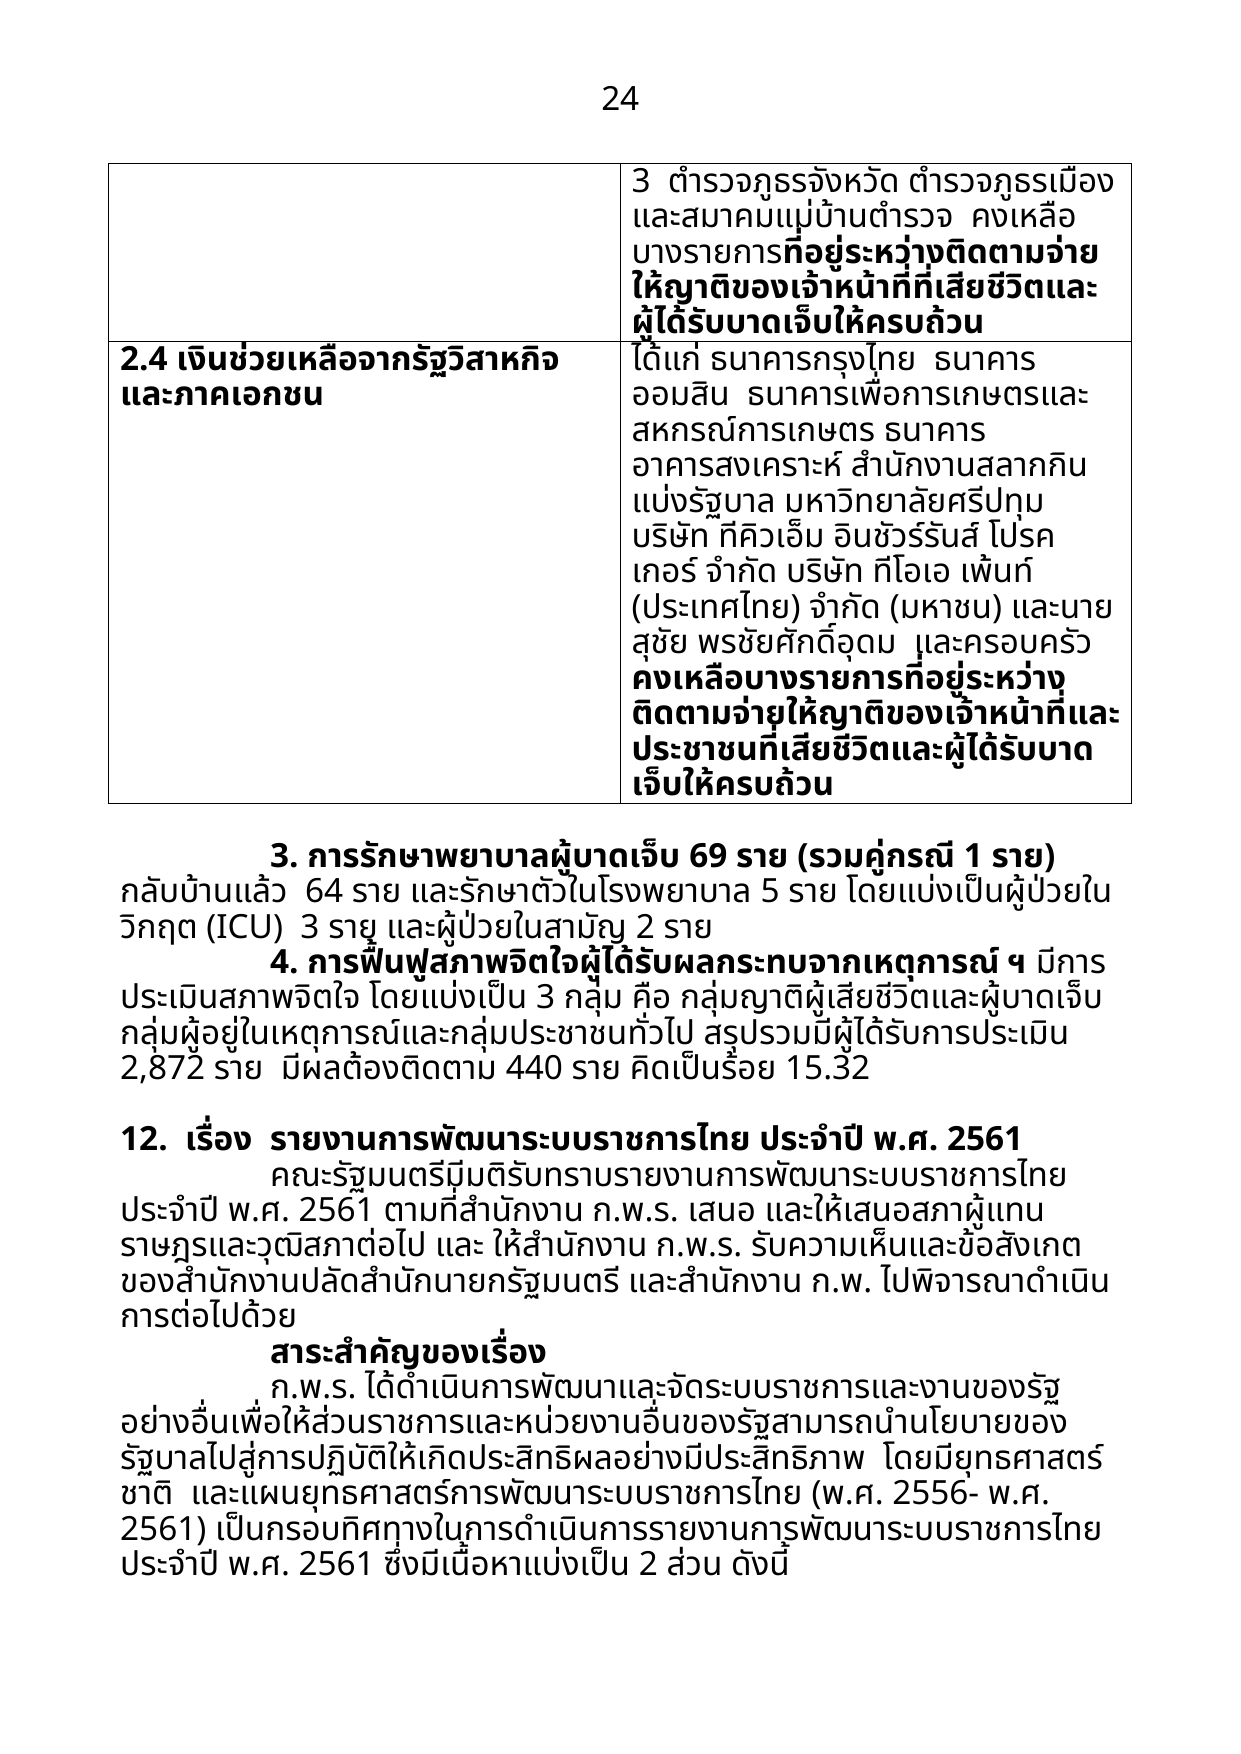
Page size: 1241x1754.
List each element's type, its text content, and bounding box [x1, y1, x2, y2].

text คณะรัฐมนตรีมีมติรับทราบรายงานการพัฒนาระบบราชการไทย ประจำปี พ.ศ. 2561 ตามที่สำนักงาน ก.พ.ร. เสนอ และให้เสนอสภาผู้แทนราษฎรและวุฒิสภาต่อไป และ ให้สำนักงาน ก.พ.ร. รับความเห็นและข้อสังเกตของสำนักงานปลัดสำนักนายกรัฐมนตรี และสำนักงาน ก.พ. ไปพิจารณาดำเนินการต่อไปด้วย [120, 1158, 1120, 1335]
text 3. การรักษาพยาบาลผู้บาดเจ็บ 69 ราย (รวมคู่กรณี 1 ราย) กลับบ้านแล้ว 64 ราย และรักษาตัวในโรงพยาบาล 5 ราย โดยแบ่งเป็นผู้ป่วยในวิกฤต (ICU) 3 ราย และผู้ป่วยในสามัญ 2 ราย [120, 839, 1120, 945]
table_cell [109, 164, 620, 341]
text ก.พ.ร. ได้ดำเนินการพัฒนาและจัดระบบราชการและงานของรัฐอย่างอื่นเพื่อให้ส่วนราชการและหน่วยงานอื่นของรัฐสามารถนำนโยบายของรัฐบาลไปสู่การปฏิบัติให้เกิดประสิทธิผลอย่างมีประสิทธิภาพ โดยมียุทธศาสตร์ชาติ และแผนยุทธศาสตร์การพัฒนาระบบราชการไทย (พ.ศ. 2556- พ.ศ. 2561) เป็นกรอบทิศทางในการดำเนินการรายงานการพัฒนาระบบราชการไทย ประจำปี พ.ศ. 2561 ซึ่งมีเนื้อหาแบ่งเป็น 2 ส่วน ดังนี้ [120, 1370, 1120, 1583]
text สาระสำคัญของเรื่อง [120, 1335, 1120, 1370]
text 12. เรื่อง รายงานการพัฒนาระบบราชการไทย ประจำปี พ.ศ. 2561 [120, 1122, 1120, 1158]
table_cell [621, 164, 1131, 341]
table_cell ได้แก่ ธนาคารกรุงไทย ธนาคารออมสิน ธนาคารเพื่อการเกษตรและสหกรณ์การเกษตร ธนาคารอาคารสงเคราะห์ สำนักงานสลากกินแบ่งรัฐบาล มหาวิทยาลัยศรีปทุม บริษัท ทีคิวเอ็ม อินชัวร์รันส์ โปรคเกอร์ จำกัด บริษัท ทีโอเอ เพ้นท์ (ประเทศไทย) จำกัด (มหาชน) และนายสุชัย พรชัยศักดิ์อุดม และครอบครัว คงเหลือบางรายการที่อยู่ระหว่างติดตามจ่ายให้ญาติของเจ้าหน้าที่และประชาชนที่เสียชีวิตและผู้ได้รับบาดเจ็บให้ครบถ้วน [621, 342, 1131, 802]
table_cell 2.4 เงินช่วยเหลือจากรัฐวิสาหกิจ และภาคเอกชน [109, 342, 620, 802]
text 4. การฟื้นฟูสภาพจิตใจผู้ได้รับผลกระทบจากเหตุการณ์ ฯ มีการประเมินสภาพจิตใจ โดยแบ่งเป็น 3 กลุ่ม คือ กลุ่มญาติผู้เสียชีวิตและผู้บาดเจ็บ กลุ่มผู้อยู่ในเหตุการณ์และกลุ่มประชาชนทั่วไป สรุปรวมมีผู้ได้รับการประเมิน 2,872 ราย มีผลต้องติดตาม 440 ราย คิดเป็นร้อย 15.32 [120, 945, 1120, 1087]
